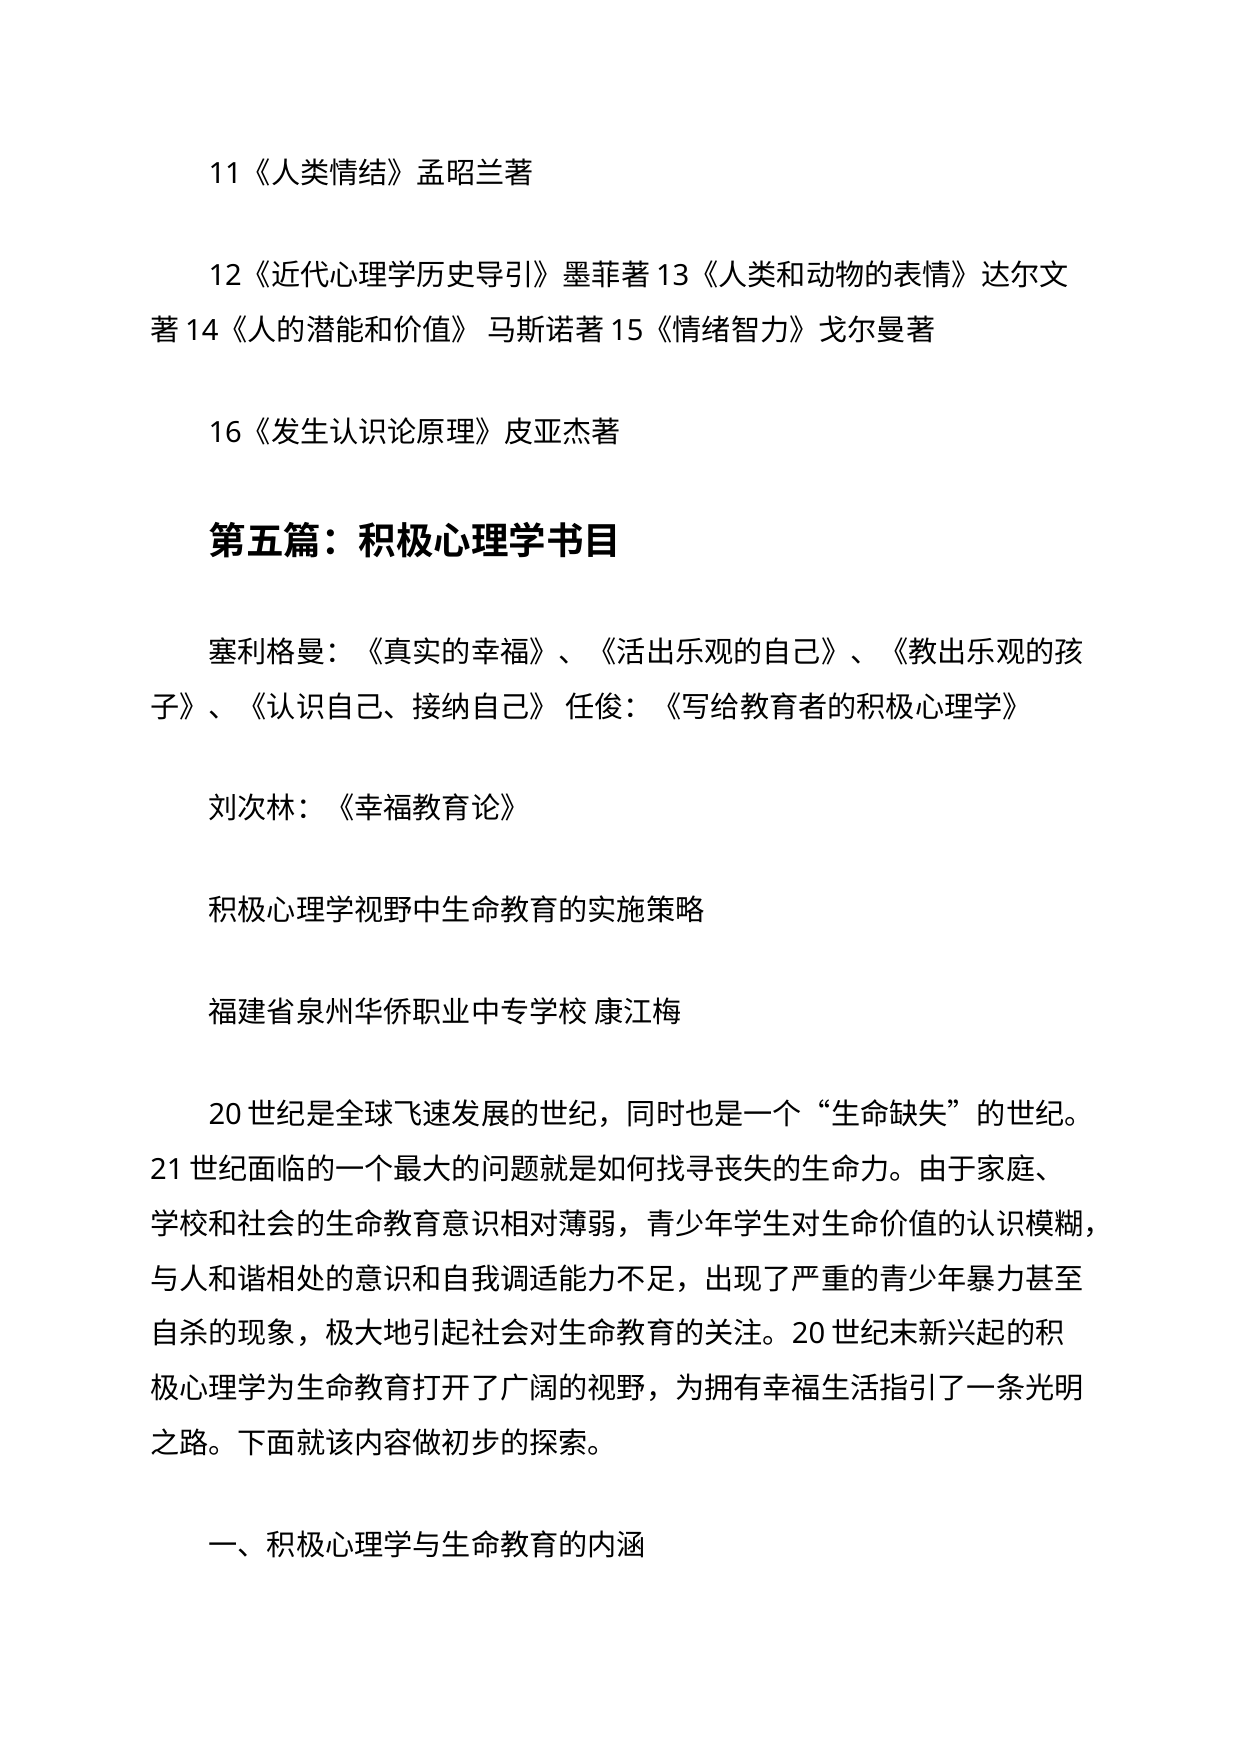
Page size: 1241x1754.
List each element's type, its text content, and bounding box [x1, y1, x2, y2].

text 塞利格曼：《真实的幸福》、《活出乐观的自己》、《教出乐观的孩子》、《认识自己、接纳自己》 任俊：《写给教育者的积极心理学》 [150, 628, 1090, 726]
text 16《发生认识论原理》皮亚杰著 [150, 409, 1090, 451]
text 第五篇：积极心理学书目 [150, 511, 1090, 565]
text 11《人类情结》孟昭兰著 [150, 150, 1090, 192]
text 12《近代心理学历史导引》墨菲著13《人类和动物的表情》达尔文著14《人的潜能和价值》 马斯诺著15《情绪智力》戈尔曼著 [150, 252, 1090, 349]
text 20世纪是全球飞速发展的世纪，同时也是一个“生命缺失”的世纪。21世纪面临的一个最大的问题就是如何找寻丧失的生命力。由于家庭、学校和社会的生命教育意识相对薄弱，青少年学生对生命价值的认识模糊，与人和谐相处的意识和自我调适能力不足，出现了严重的青少年暴力甚至自杀的现象，极大地引起社会对生命教育的关注。20世纪末新兴起的积极心理学为生命教育打开了广阔的视野，为拥有幸福生活指引了一条光明之路。下面就该内容做初步的探索。 [150, 1090, 1090, 1462]
text 福建省泉州华侨职业中专学校 康江梅 [150, 988, 1090, 1031]
text 一、积极心理学与生命教育的内涵 [150, 1522, 1090, 1564]
text 积极心理学视野中生命教育的实施策略 [150, 887, 1090, 929]
text 刘次林：《幸福教育论》 [150, 785, 1090, 827]
